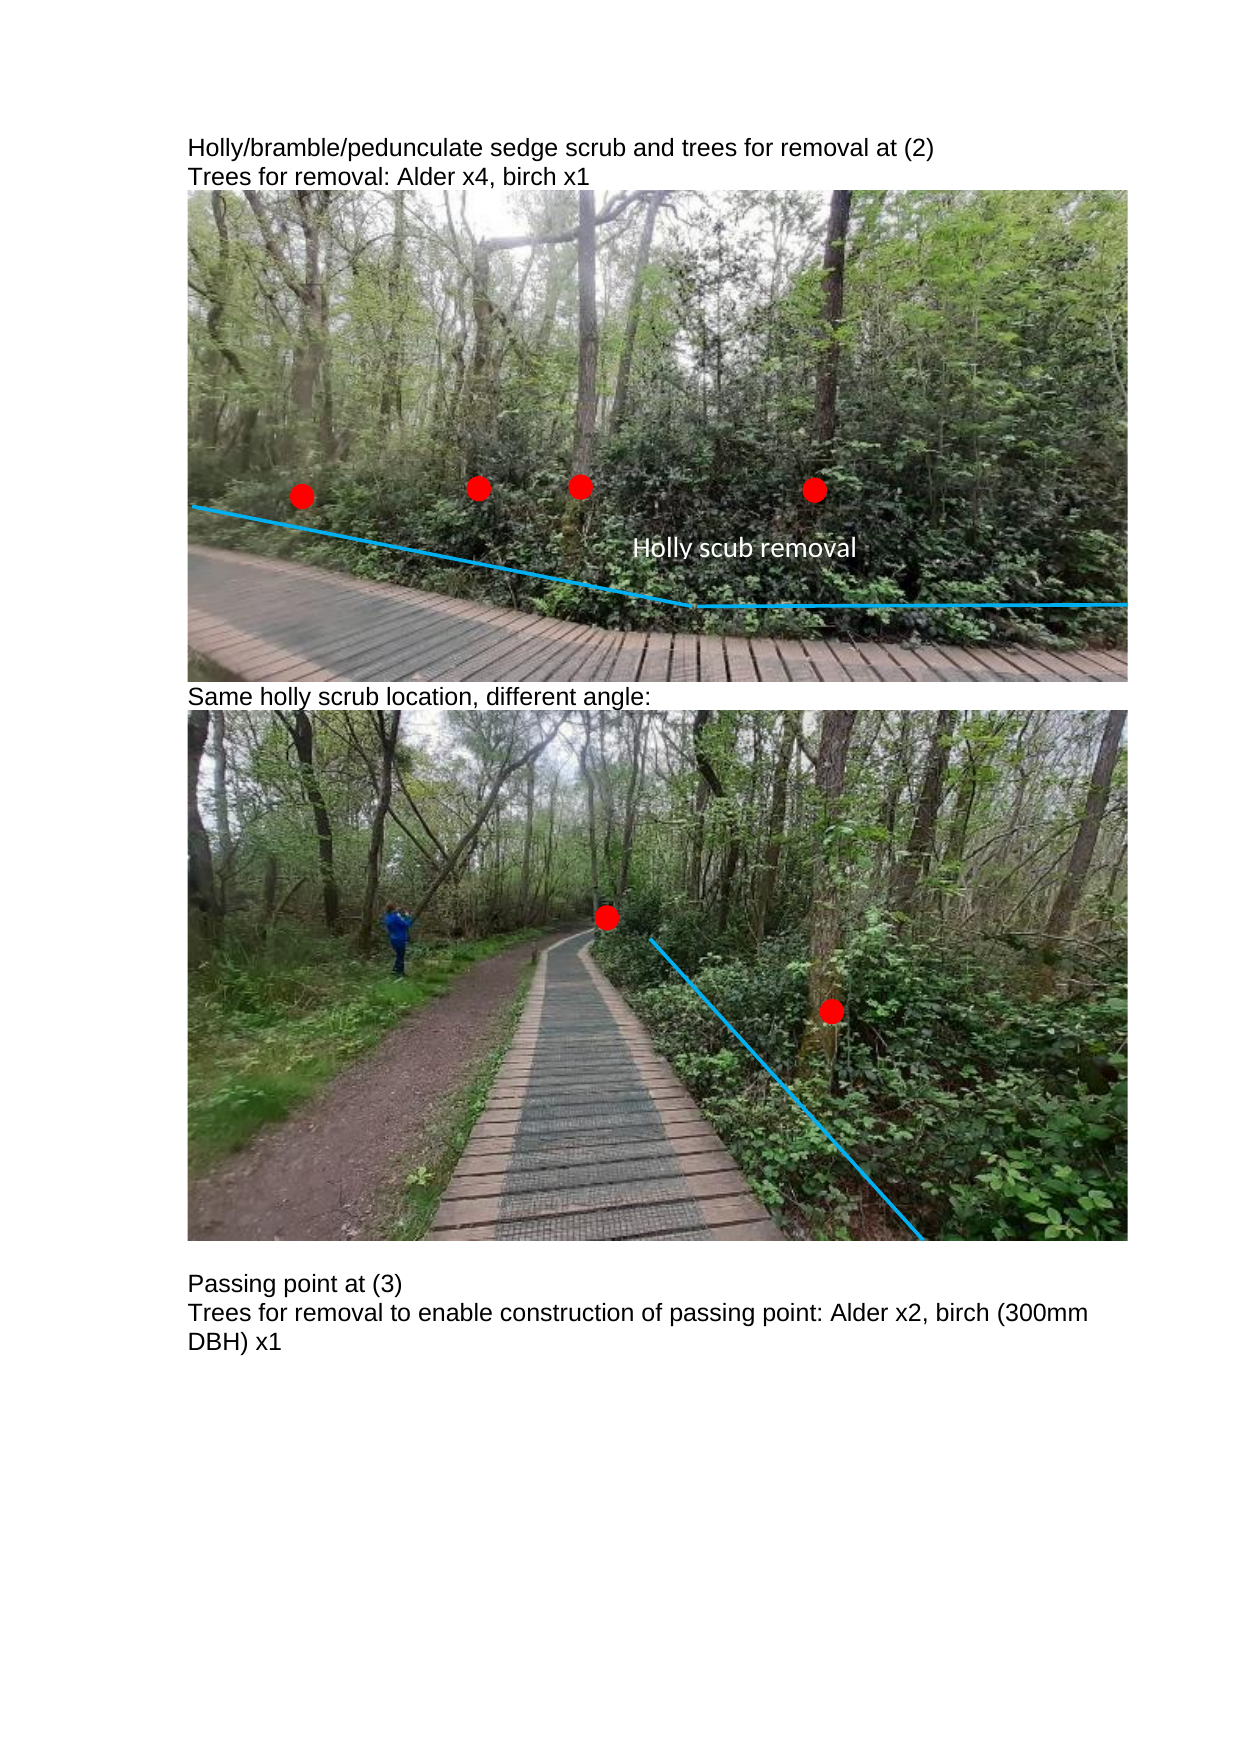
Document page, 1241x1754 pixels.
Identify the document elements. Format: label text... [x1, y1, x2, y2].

text Trees for removal: Alder x4, birch x1 [187, 162, 1090, 190]
text Passing point at (3) [187, 1269, 1090, 1298]
picture [187, 190, 1128, 682]
picture [187, 710, 1128, 1241]
text Trees for removal to enable construction of passing point: Alder x2, birch (300mm DBH) x1 [187, 1298, 1110, 1355]
text Same holly scrub location, different angle: [187, 682, 1090, 710]
text Holly/bramble/pedunculate sedge scrub and trees for removal at (2) [187, 133, 1090, 162]
